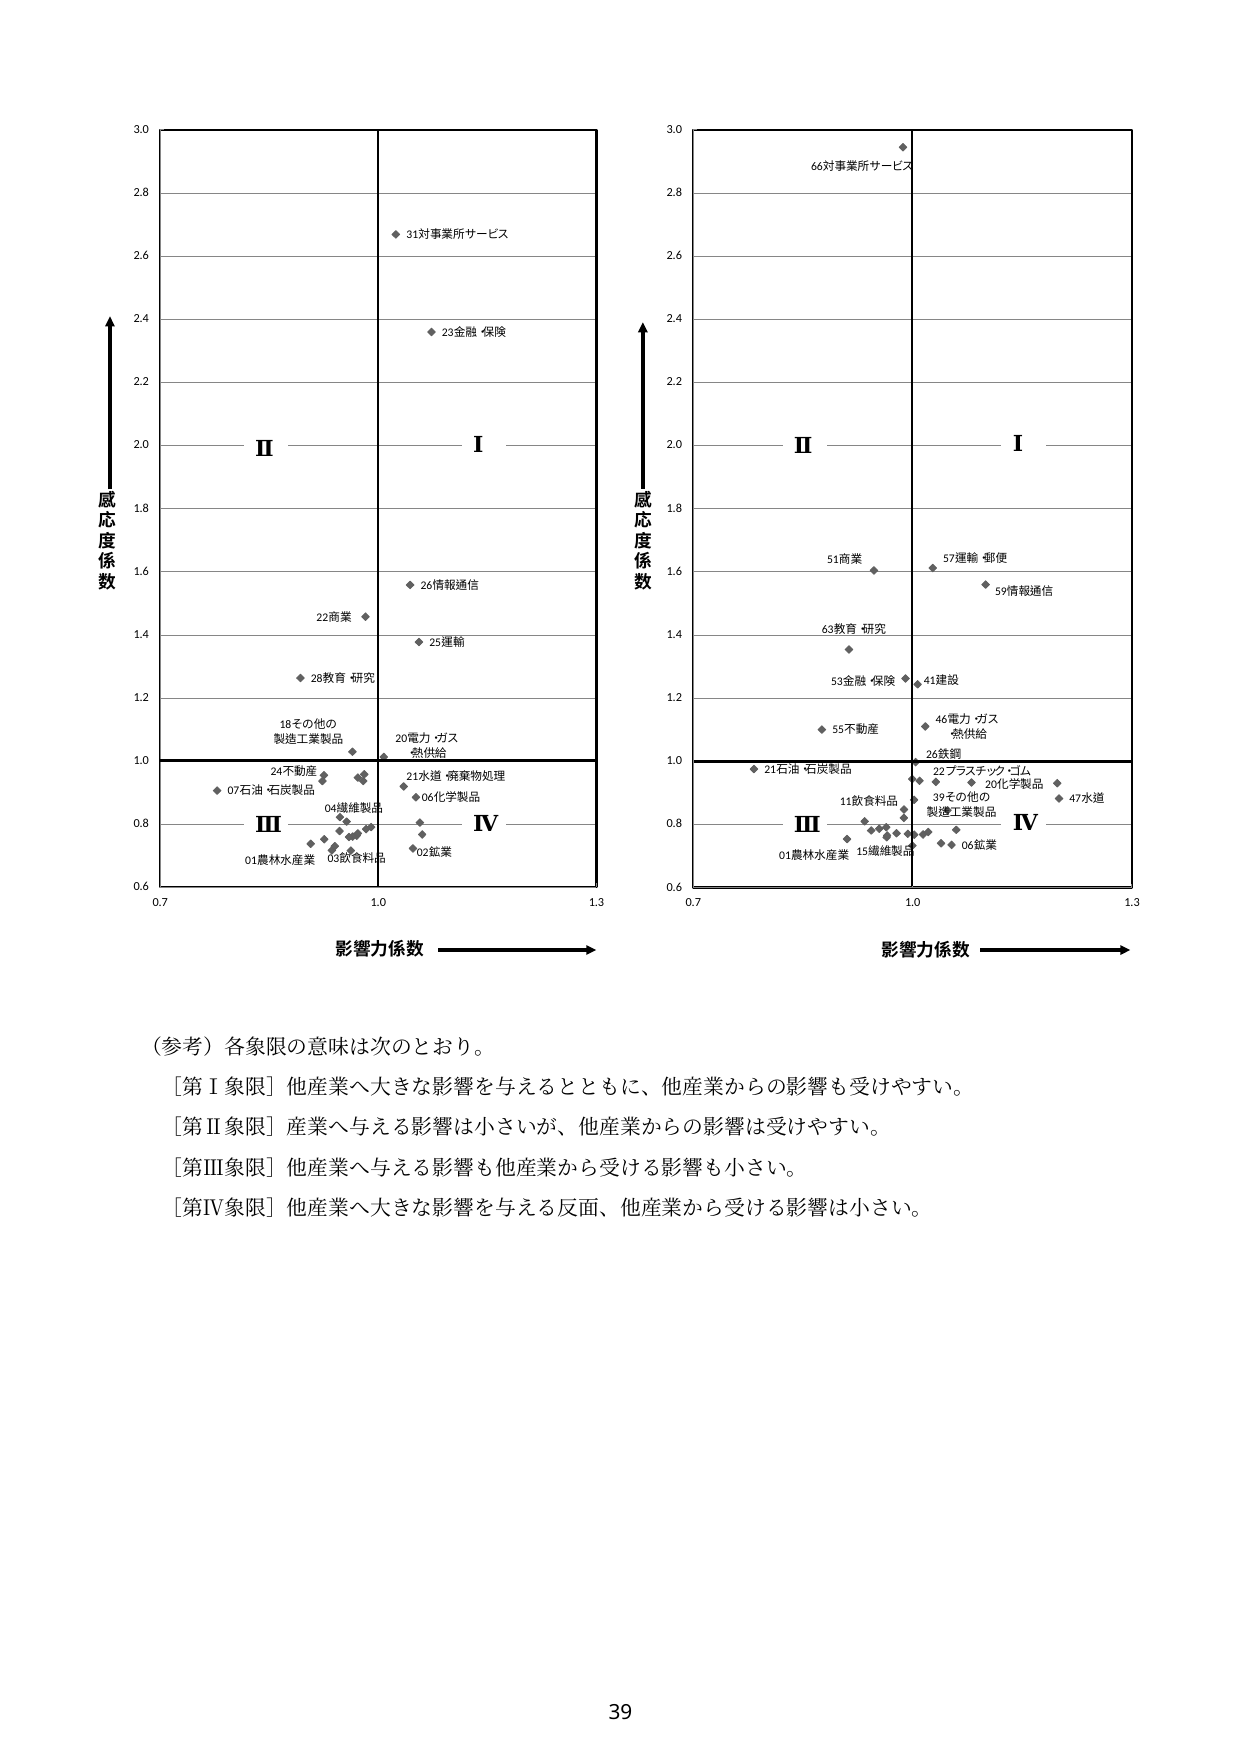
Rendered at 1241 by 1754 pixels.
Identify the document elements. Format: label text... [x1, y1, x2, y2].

text ［第Ⅰ象限］他産業へ大きな影響を与えるとともに、他産業からの影響も受けやすい。 [141, 1071, 1152, 1100]
text ［第Ⅲ象限］他産業へ与える影響も他産業から受ける影響も小さい。 [141, 1151, 1152, 1181]
text （参考）各象限の意味は次のとおり。 [120, 1030, 1152, 1060]
text ［第Ⅳ象限］他産業へ大きな影響を与える反面、他産業から受ける影響は小さい。 [141, 1191, 1152, 1221]
text ［第Ⅱ象限］産業へ与える影響は小さいが、他産業からの影響は受けやすい。 [141, 1111, 1152, 1141]
